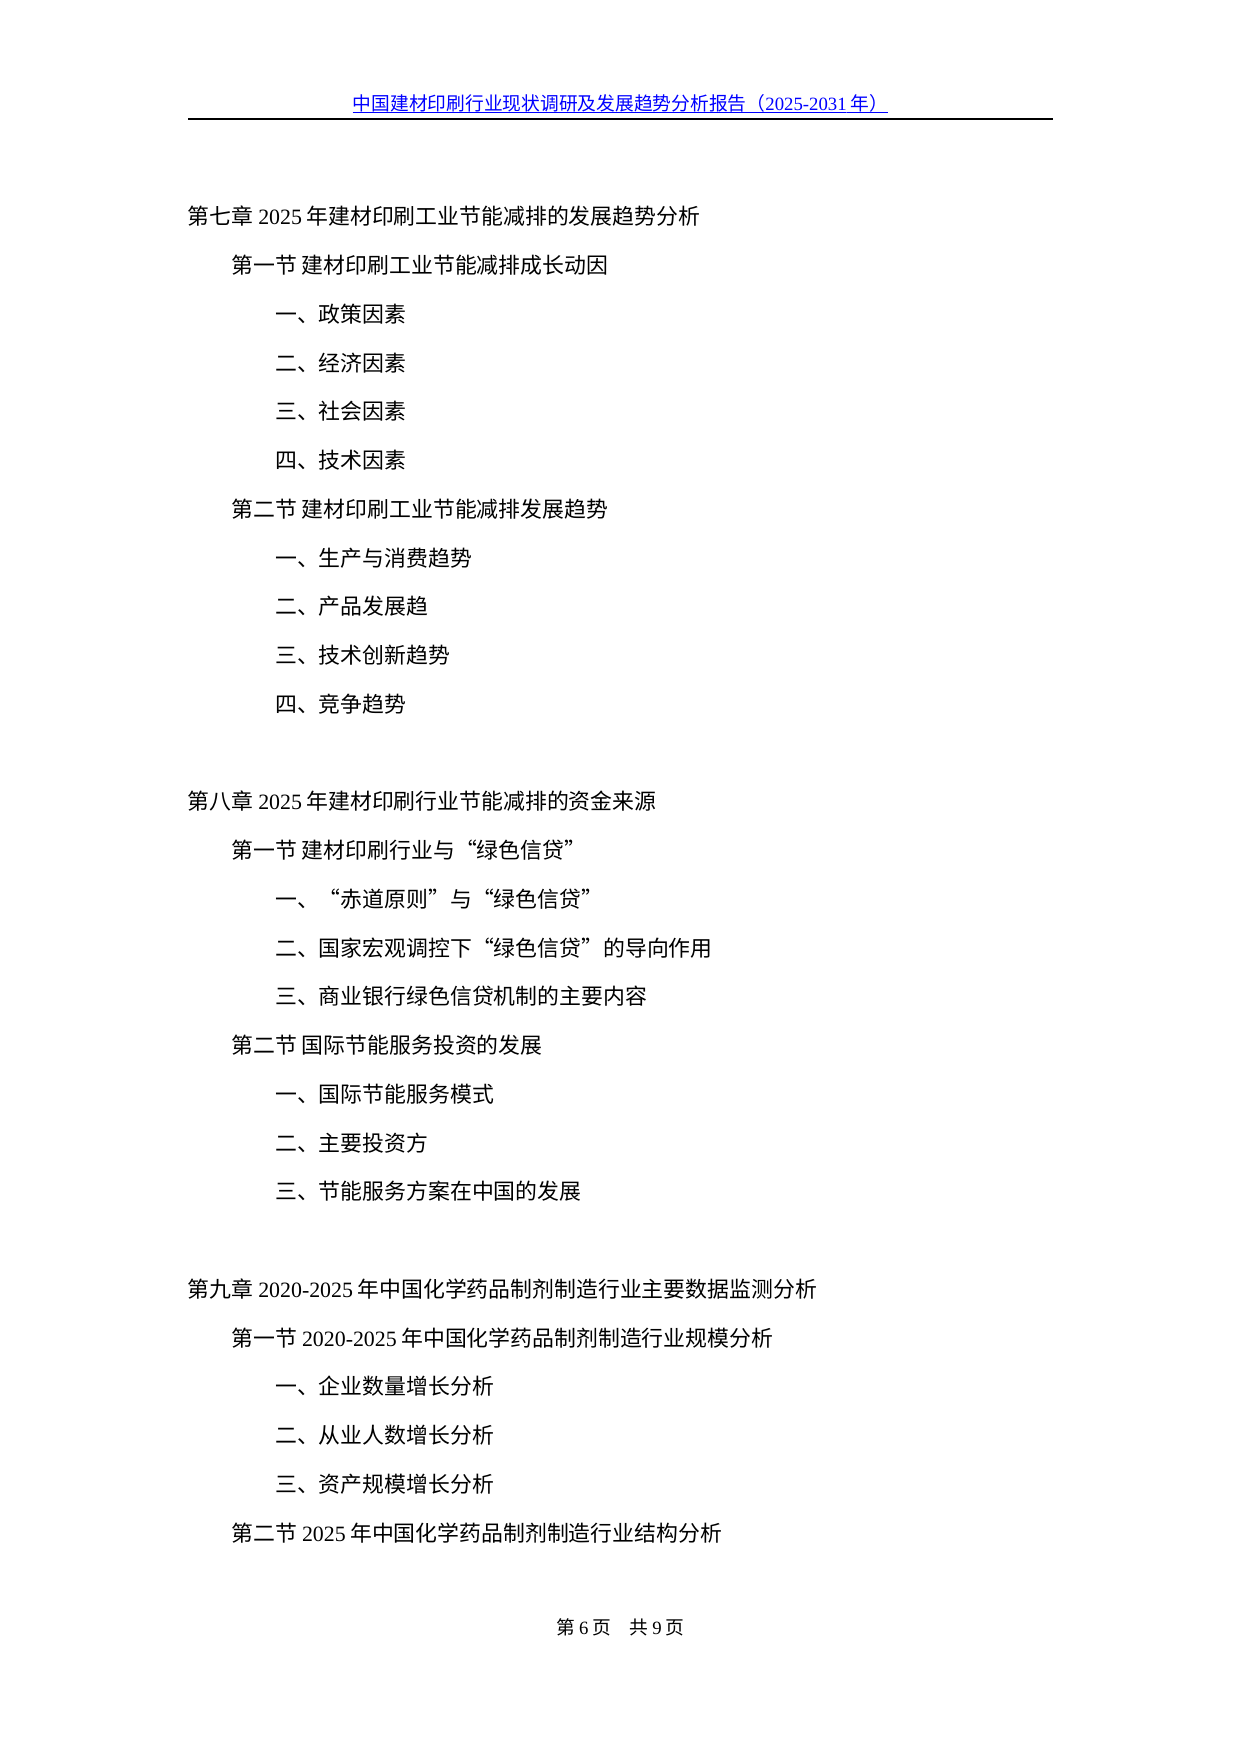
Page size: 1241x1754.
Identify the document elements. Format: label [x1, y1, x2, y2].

text [187, 150, 1053, 1548]
